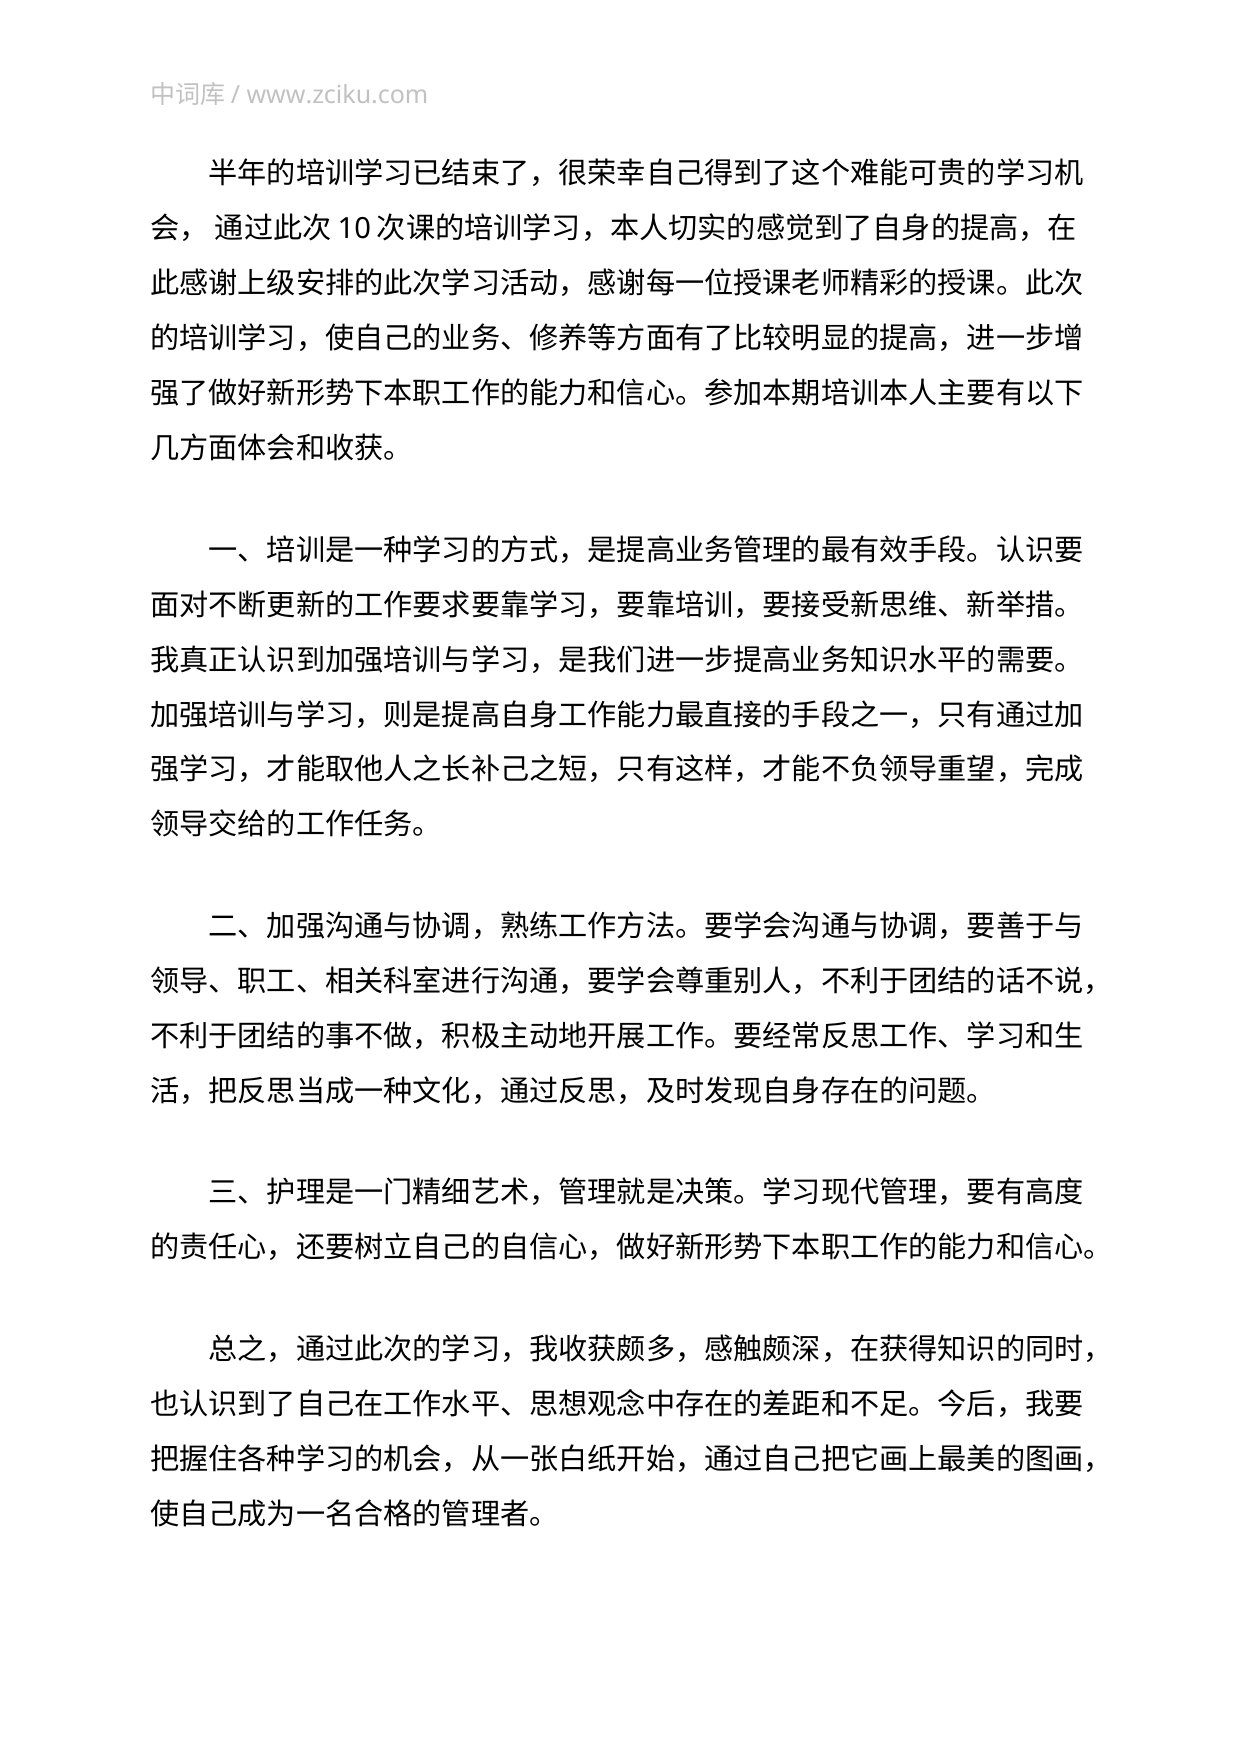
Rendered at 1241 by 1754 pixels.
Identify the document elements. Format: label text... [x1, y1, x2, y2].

text 三、护理是一门精细艺术，管理就是决策。学习现代管理，要有高度的责任心，还要树立自己的自信心，做好新形势下本职工作的能力和信心。 [150, 1169, 1090, 1266]
text 总之，通过此次的学习，我收获颇多，感触颇深，在获得知识的同时，也认识到了自己在工作水平、思想观念中存在的差距和不足。今后，我要把握住各种学习的机会，从一张白纸开始，通过自己把它画上最美的图画，使自己成为一名合格的管理者。 [150, 1326, 1090, 1533]
text 二、加强沟通与协调，熟练工作方法。要学会沟通与协调，要善于与领导、职工、相关科室进行沟通，要学会尊重别人，不利于团结的话不说，不利于团结的事不做，积极主动地开展工作。要经常反思工作、学习和生活，把反思当成一种文化，通过反思，及时发现自身存在的问题。 [150, 903, 1090, 1109]
text 一、培训是一种学习的方式，是提高业务管理的最有效手段。认识要面对不断更新的工作要求要靠学习，要靠培训，要接受新思维、新举措。我真正认识到加强培训与学习，是我们进一步提高业务知识水平的需要。加强培训与学习，则是提高自身工作能力最直接的手段之一，只有通过加强学习，才能取他人之长补己之短，只有这样，才能不负领导重望，完成领导交给的工作任务。 [150, 526, 1090, 843]
text 半年的培训学习已结束了，很荣幸自己得到了这个难能可贵的学习机会， 通过此次10次课的培训学习，本人切实的感觉到了自身的提高，在此感谢上级安排的此次学习活动，感谢每一位授课老师精彩的授课。此次的培训学习，使自己的业务、修养等方面有了比较明显的提高，进一步增强了做好新形势下本职工作的能力和信心。参加本期培训本人主要有以下几方面体会和收获。 [150, 150, 1090, 467]
